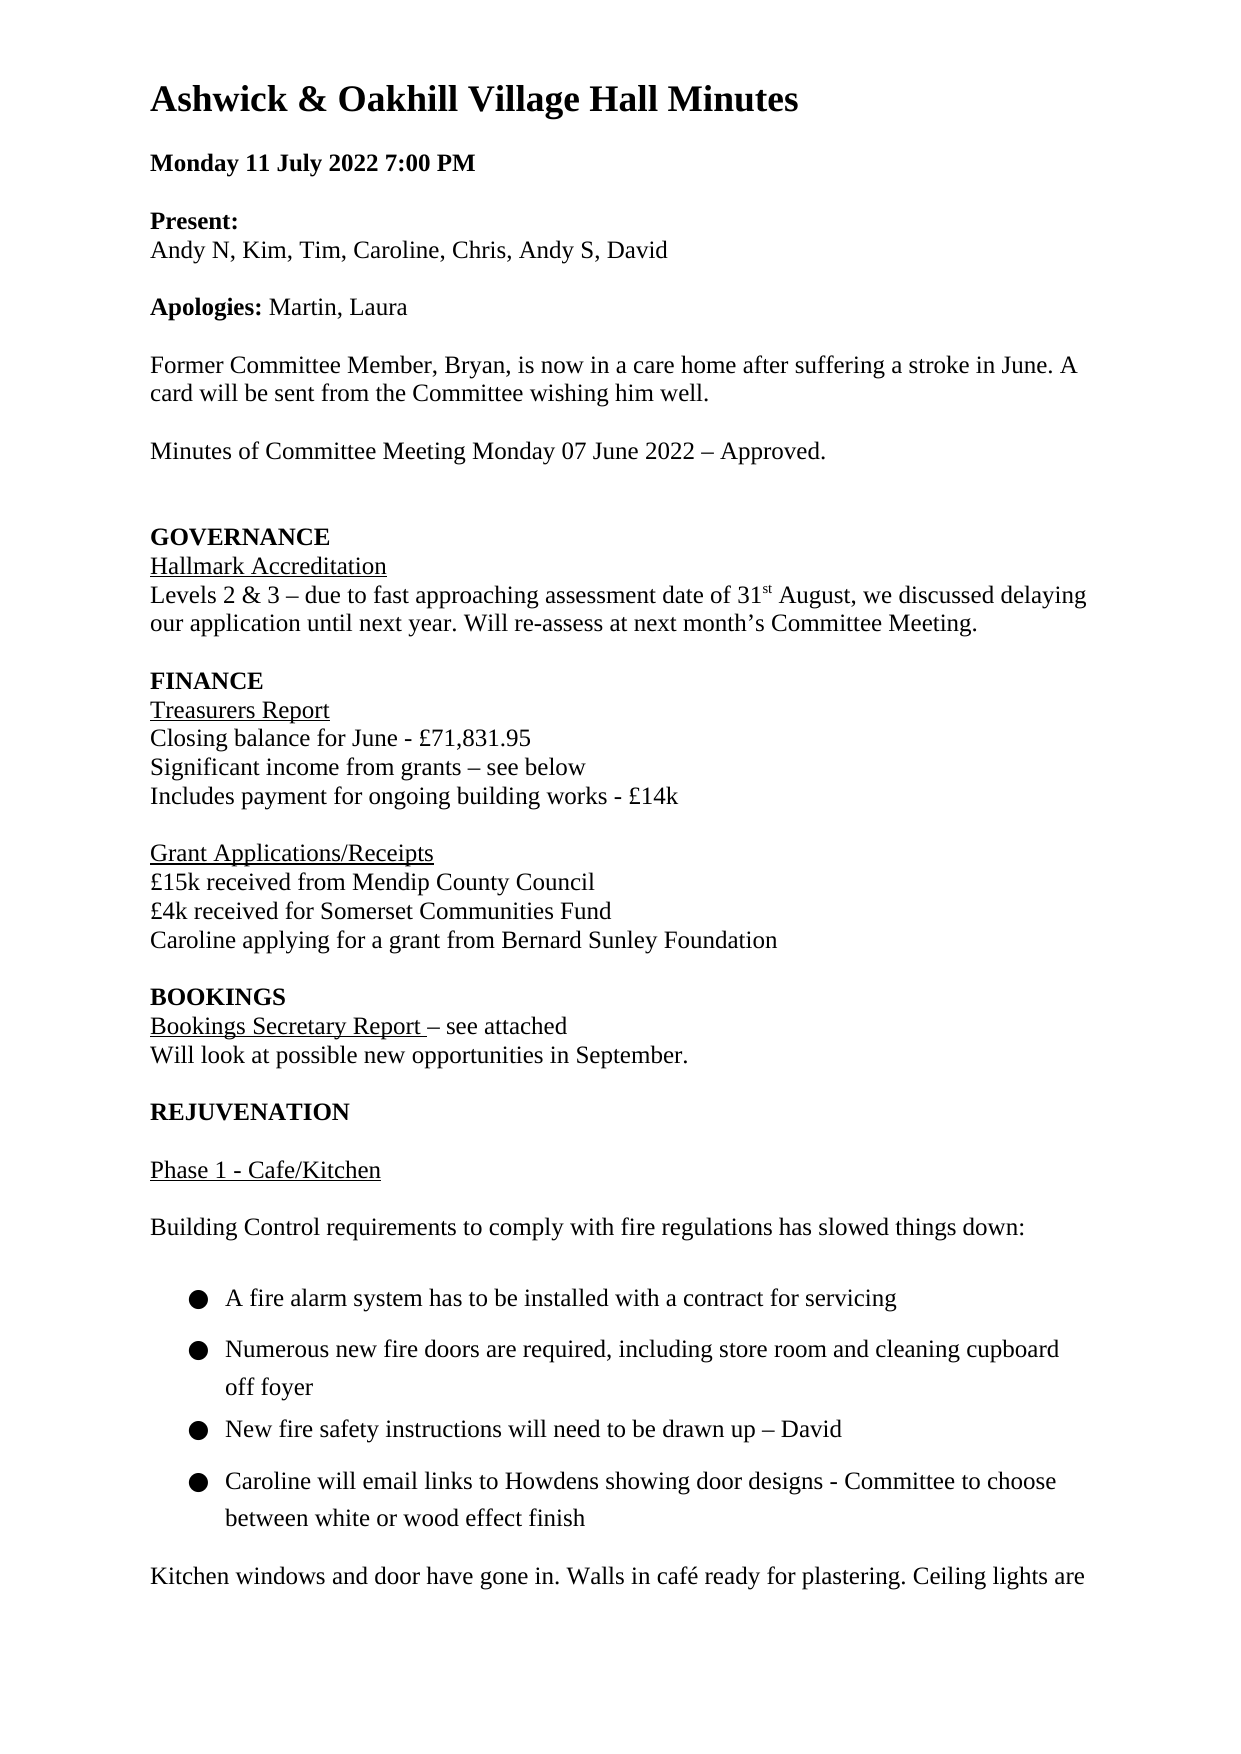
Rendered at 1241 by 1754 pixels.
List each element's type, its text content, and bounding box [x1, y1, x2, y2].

text Building Control requirements to comply with fire regulations has slowed things down: [150, 1212, 1090, 1241]
text FINANCE [150, 666, 1090, 695]
text Includes payment for ongoing building works - £14k [150, 781, 1090, 810]
text Treasurers Report [150, 695, 1090, 723]
text £15k received from Mendip County Council [150, 867, 1090, 896]
text Minutes of Committee Meeting Monday 07 June 2022 – Approved. [150, 436, 1090, 465]
list Caroline will email links to Howdens showing door designs - Committee to choose between white or wood effect finish [187, 1452, 1090, 1532]
list New fire safety instructions will need to be drawn up – David [187, 1401, 1090, 1452]
text Ashwick & Oakhill Village Hall Minutes [150, 77, 1090, 120]
text £4k received for Somerset Communities Fund [150, 896, 1090, 925]
list A fire alarm system has to be installed with a contract for servicing [187, 1270, 1090, 1321]
text Grant Applications/Receipts [150, 838, 1090, 867]
text Monday 11 July 2022 7:00 PM [150, 148, 1090, 177]
text Former Committee Member, Bryan, is now in a care home after suffering a stroke in June. A card will be sent from the Committee wishing him well. [150, 350, 1090, 407]
text Hallmark Accreditation [150, 551, 1090, 580]
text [150, 1561, 1090, 1590]
text Caroline applying for a grant from Bernard Sunley Foundation [150, 925, 1090, 953]
text Apologies: Martin, Laura [150, 292, 1090, 321]
text GOVERNANCE [150, 522, 1090, 551]
text BOOKINGS [150, 982, 1090, 1011]
text Will look at possible new opportunities in September. [150, 1040, 1090, 1068]
text REJUVENATION [150, 1097, 1090, 1126]
text Bookings Secretary Report – see attached [150, 1011, 1090, 1040]
text Levels 2 & 3 – due to fast approaching assessment date of 31st August, we discussed delaying our application until next year. Will re-assess at next month’s Committee Meeting. [150, 580, 1090, 637]
text Significant income from grants – see below [150, 752, 1090, 781]
text Closing balance for June - £71,831.95 [150, 723, 1090, 752]
text Phase 1 - Cafe/Kitchen [150, 1155, 1090, 1183]
text Present: [150, 206, 1090, 235]
text Andy N, Kim, Tim, Caroline, Chris, Andy S, David [150, 235, 1090, 263]
list Numerous new fire doors are required, including store room and cleaning cupboard off foyer [187, 1321, 1090, 1401]
